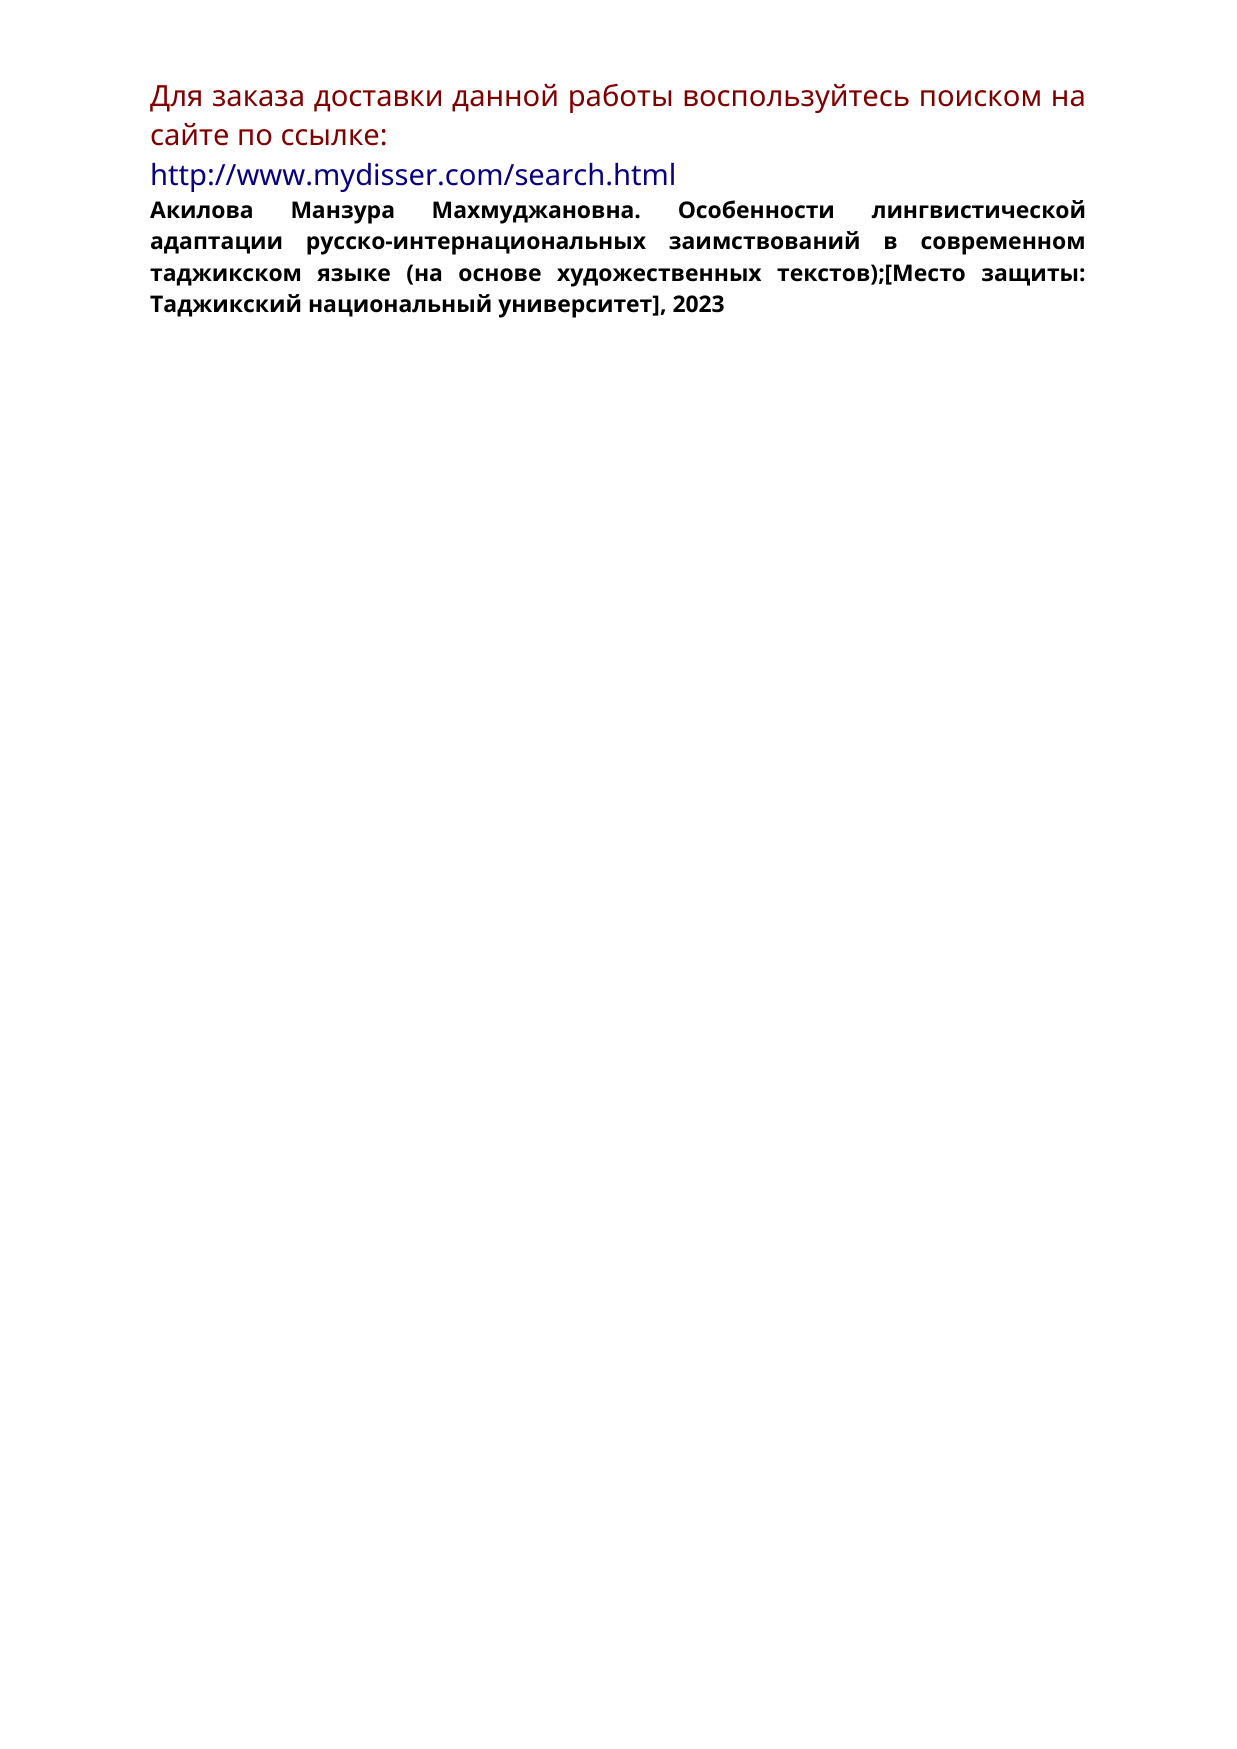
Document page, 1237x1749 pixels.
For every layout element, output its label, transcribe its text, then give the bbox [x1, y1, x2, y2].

text Акилова Манзура Махмуджановна. Особенности лингвистической адаптации русско-интернациональных заимствований в современном таджикском языке (на основе художественных текстов);[Место защиты: Таджикский национальный университет], 2023 [150, 194, 1086, 319]
